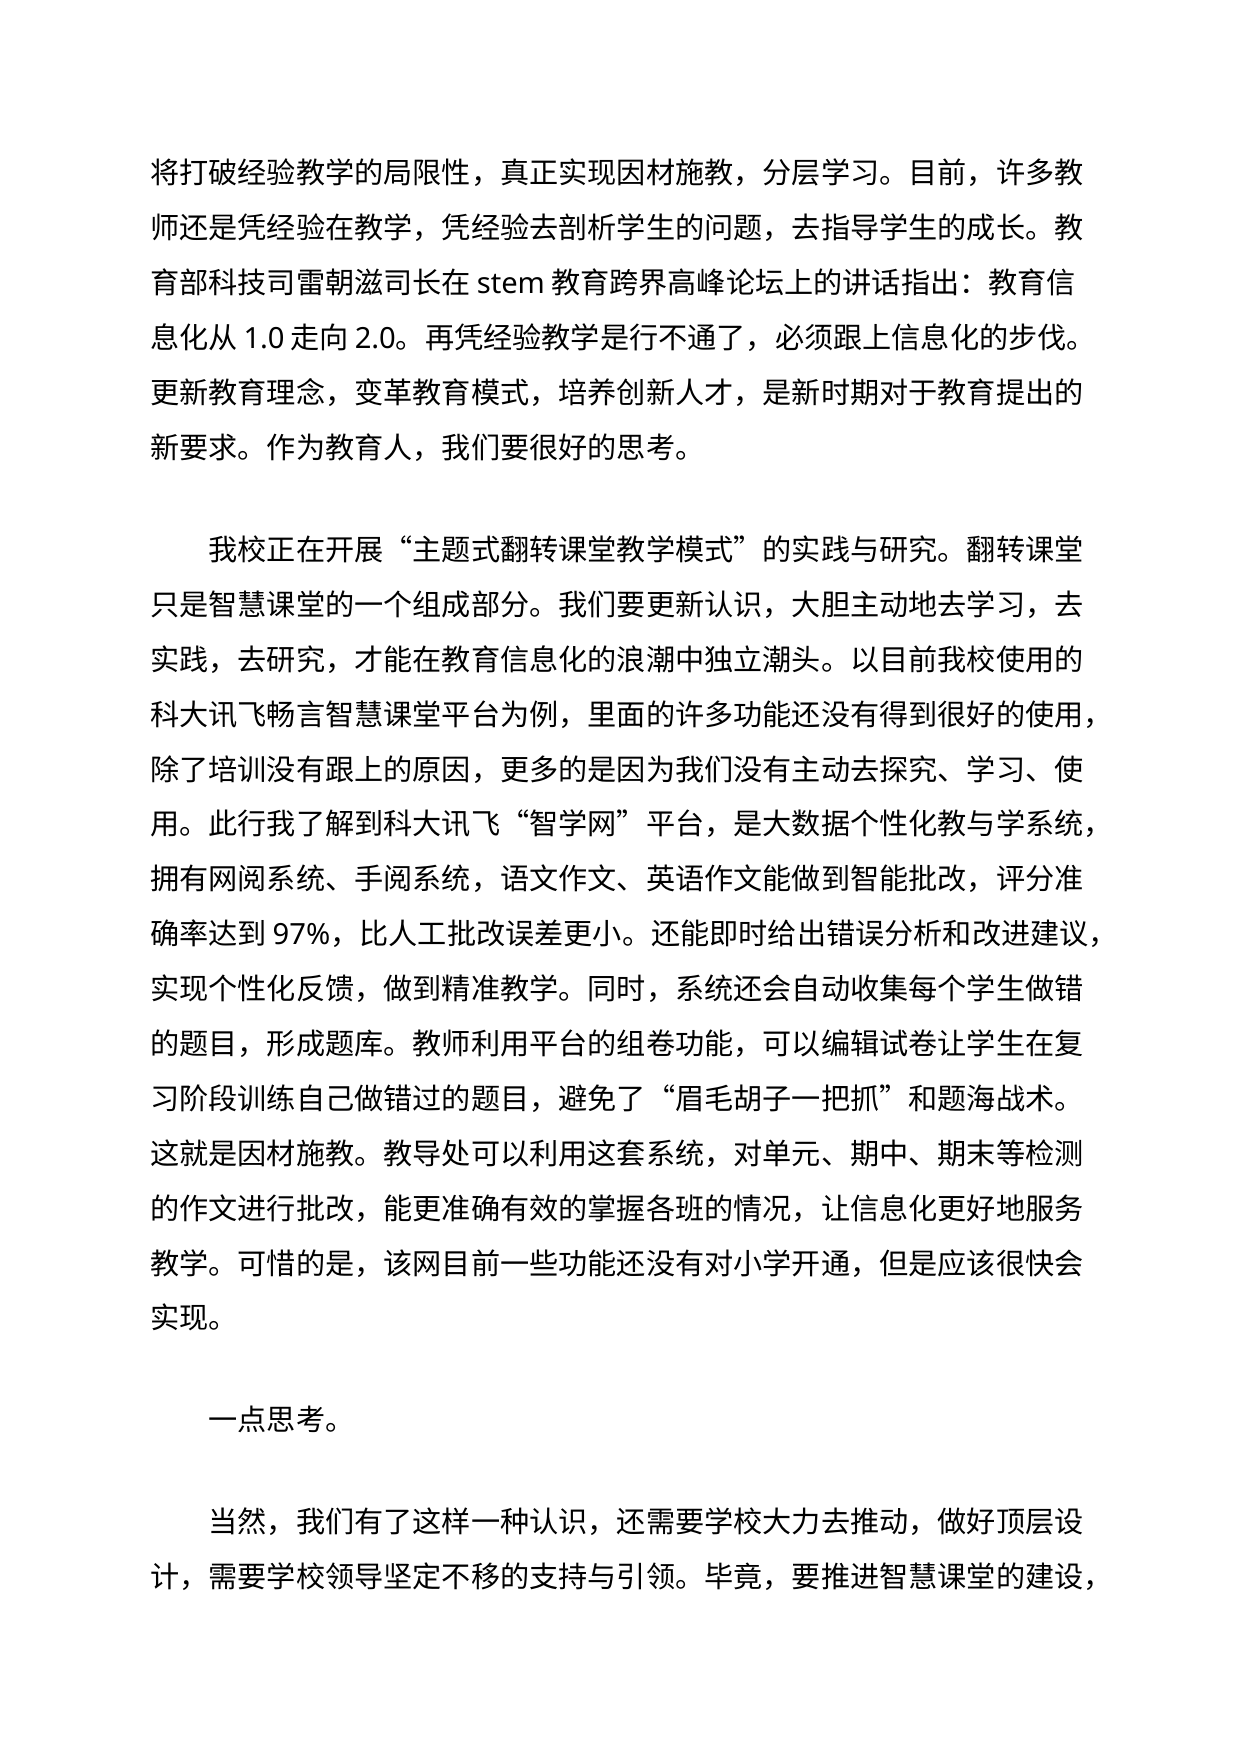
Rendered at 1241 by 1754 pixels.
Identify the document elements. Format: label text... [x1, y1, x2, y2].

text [150, 150, 1090, 467]
text 我校正在开展“主题式翻转课堂教学模式”的实践与研究。翻转课堂只是智慧课堂的一个组成部分。我们要更新认识，大胆主动地去学习，去实践，去研究，才能在教育信息化的浪潮中独立潮头。以目前我校使用的科大讯飞畅言智慧课堂平台为例，里面的许多功能还没有得到很好的使用，除了培训没有跟上的原因，更多的是因为我们没有主动去探究、学习、使用。此行我了解到科大讯飞“智学网”平台，是大数据个性化教与学系统，拥有网阅系统、手阅系统，语文作文、英语作文能做到智能批改，评分准确率达到97%，比人工批改误差更小。还能即时给出错误分析和改进建议，实现个性化反馈，做到精准教学。同时，系统还会自动收集每个学生做错的题目，形成题库。教师利用平台的组卷功能，可以编辑试卷让学生在复习阶段训练自己做错过的题目，避免了“眉毛胡子一把抓”和题海战术。这就是因材施教。教导处可以利用这套系统，对单元、期中、期末等检测的作文进行批改，能更准确有效的掌握各班的情况，让信息化更好地服务教学。可惜的是，该网目前一些功能还没有对小学开通，但是应该很快会实现。 [150, 526, 1090, 1337]
text 一点思考。 [150, 1397, 1090, 1439]
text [150, 1499, 1090, 1596]
